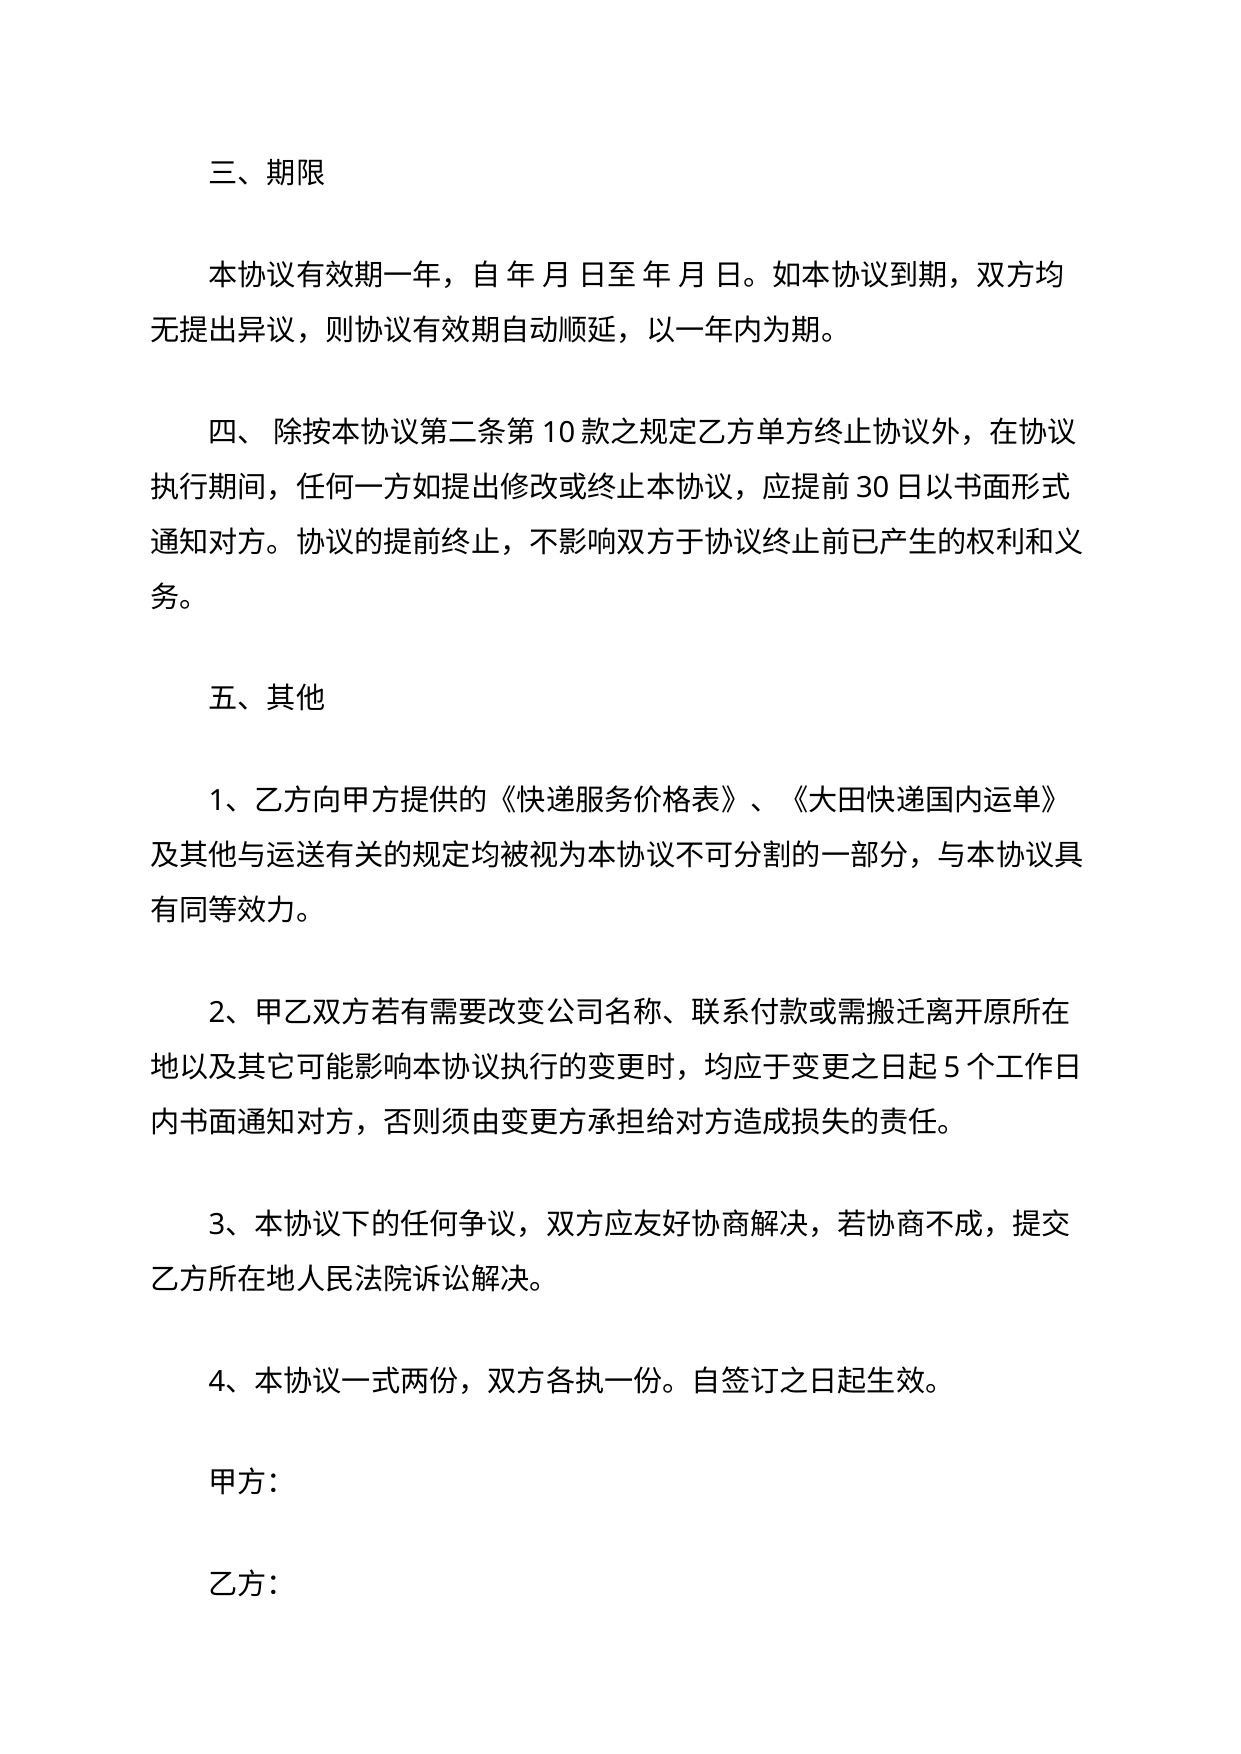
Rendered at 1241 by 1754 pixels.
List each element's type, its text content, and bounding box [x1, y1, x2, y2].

text 五、其他 [150, 675, 1090, 717]
text 2、甲乙双方若有需要改变公司名称、联系付款或需搬迁离开原所在地以及其它可能影响本协议执行的变更时，均应于变更之日起5个工作日内书面通知对方，否则须由变更方承担给对方造成损失的责任。 [150, 988, 1090, 1141]
text 本协议有效期一年，自 年 月 日至 年 月 日。如本协议到期，双方均无提出异议，则协议有效期自动顺延，以一年内为期。 [150, 252, 1090, 349]
text 三、期限 [150, 150, 1090, 192]
text 4、本协议一式两份，双方各执一份。自签订之日起生效。 [150, 1357, 1090, 1399]
text 1、乙方向甲方提供的《快递服务价格表》、《大田快递国内运单》及其他与运送有关的规定均被视为本协议不可分割的一部分，与本协议具有同等效力。 [150, 777, 1090, 929]
text 四、 除按本协议第二条第10款之规定乙方单方终止协议外，在协议执行期间，任何一方如提出修改或终止本协议，应提前30日以书面形式通知对方。协议的提前终止，不影响双方于协议终止前已产生的权利和义务。 [150, 408, 1090, 616]
text 乙方： [150, 1561, 1090, 1603]
text 甲方： [150, 1459, 1090, 1501]
text 3、本协议下的任何争议，双方应友好协商解决，若协商不成，提交乙方所在地人民法院诉讼解决。 [150, 1200, 1090, 1298]
